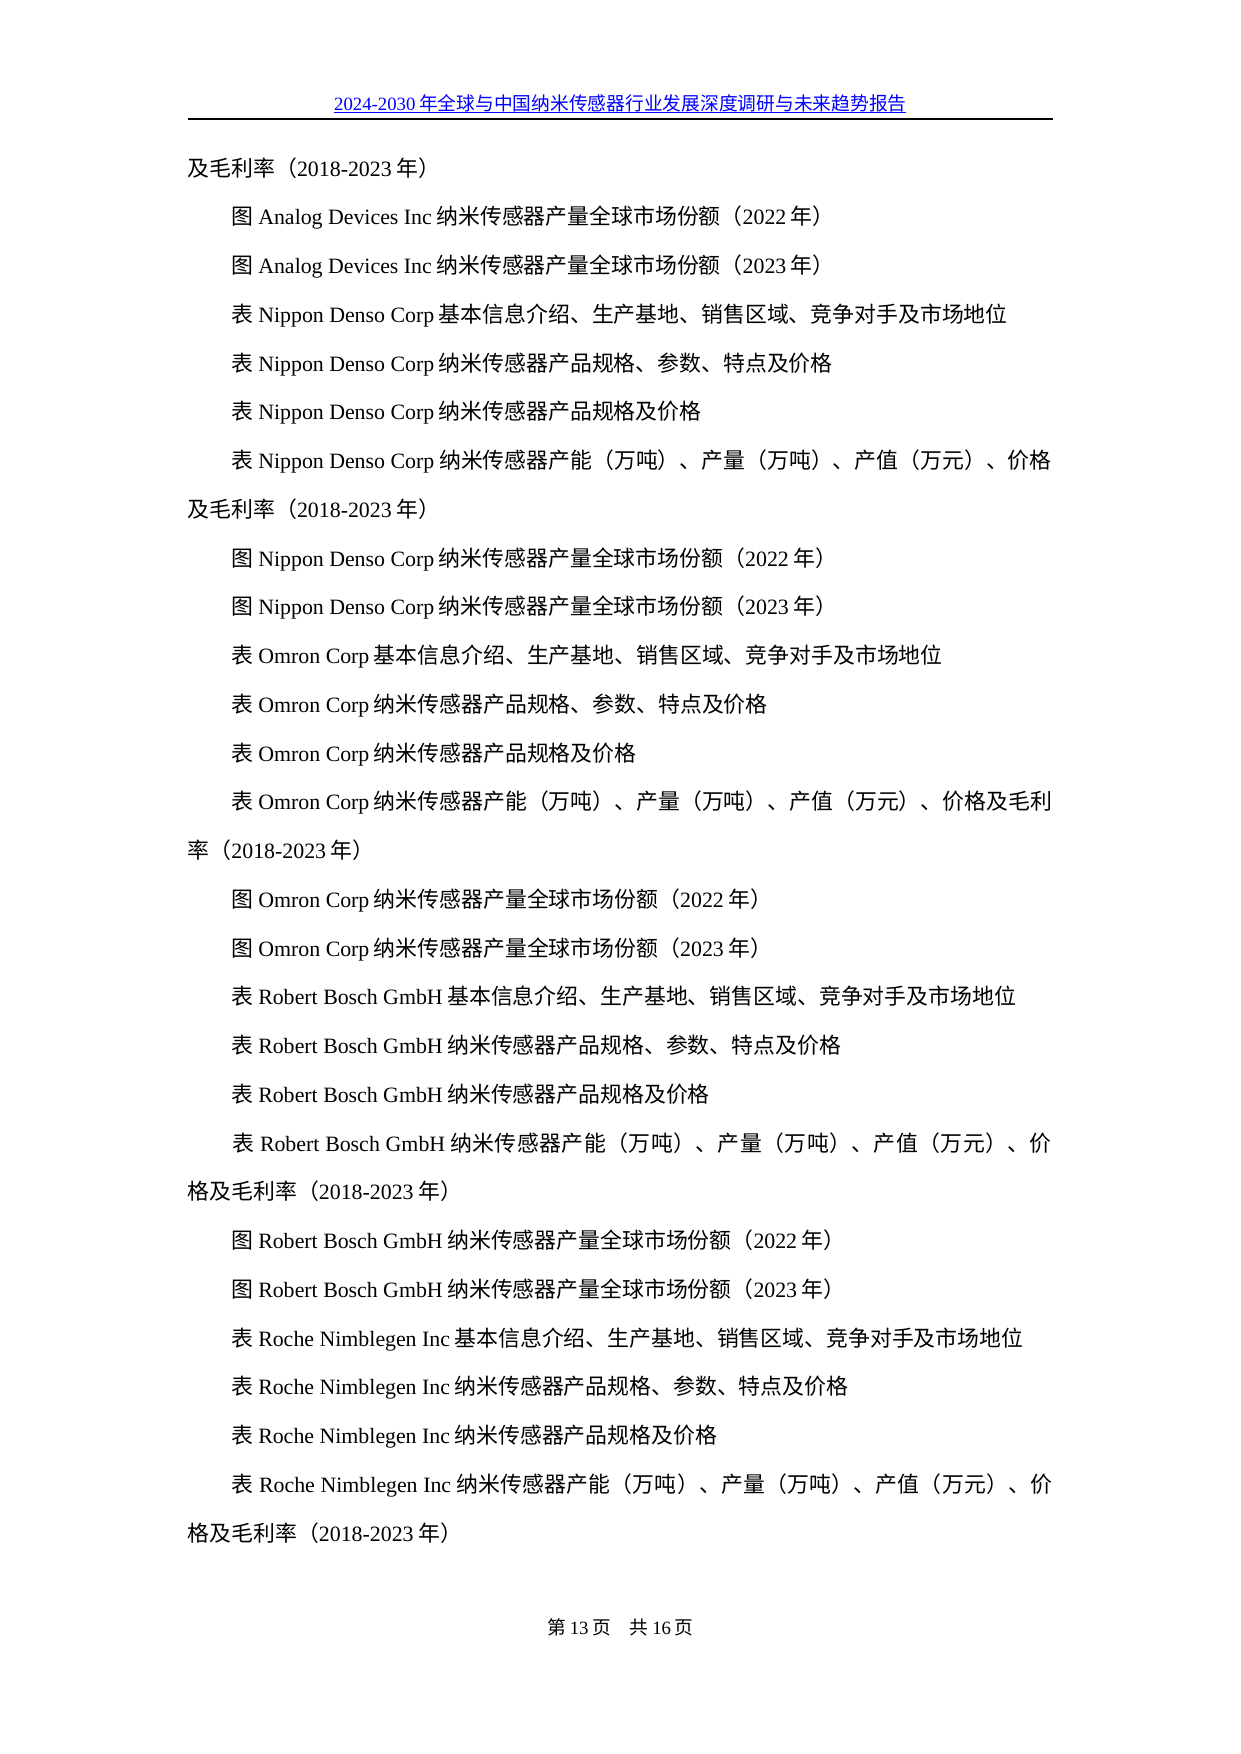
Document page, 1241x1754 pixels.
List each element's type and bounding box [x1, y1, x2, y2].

text [187, 150, 1053, 1548]
